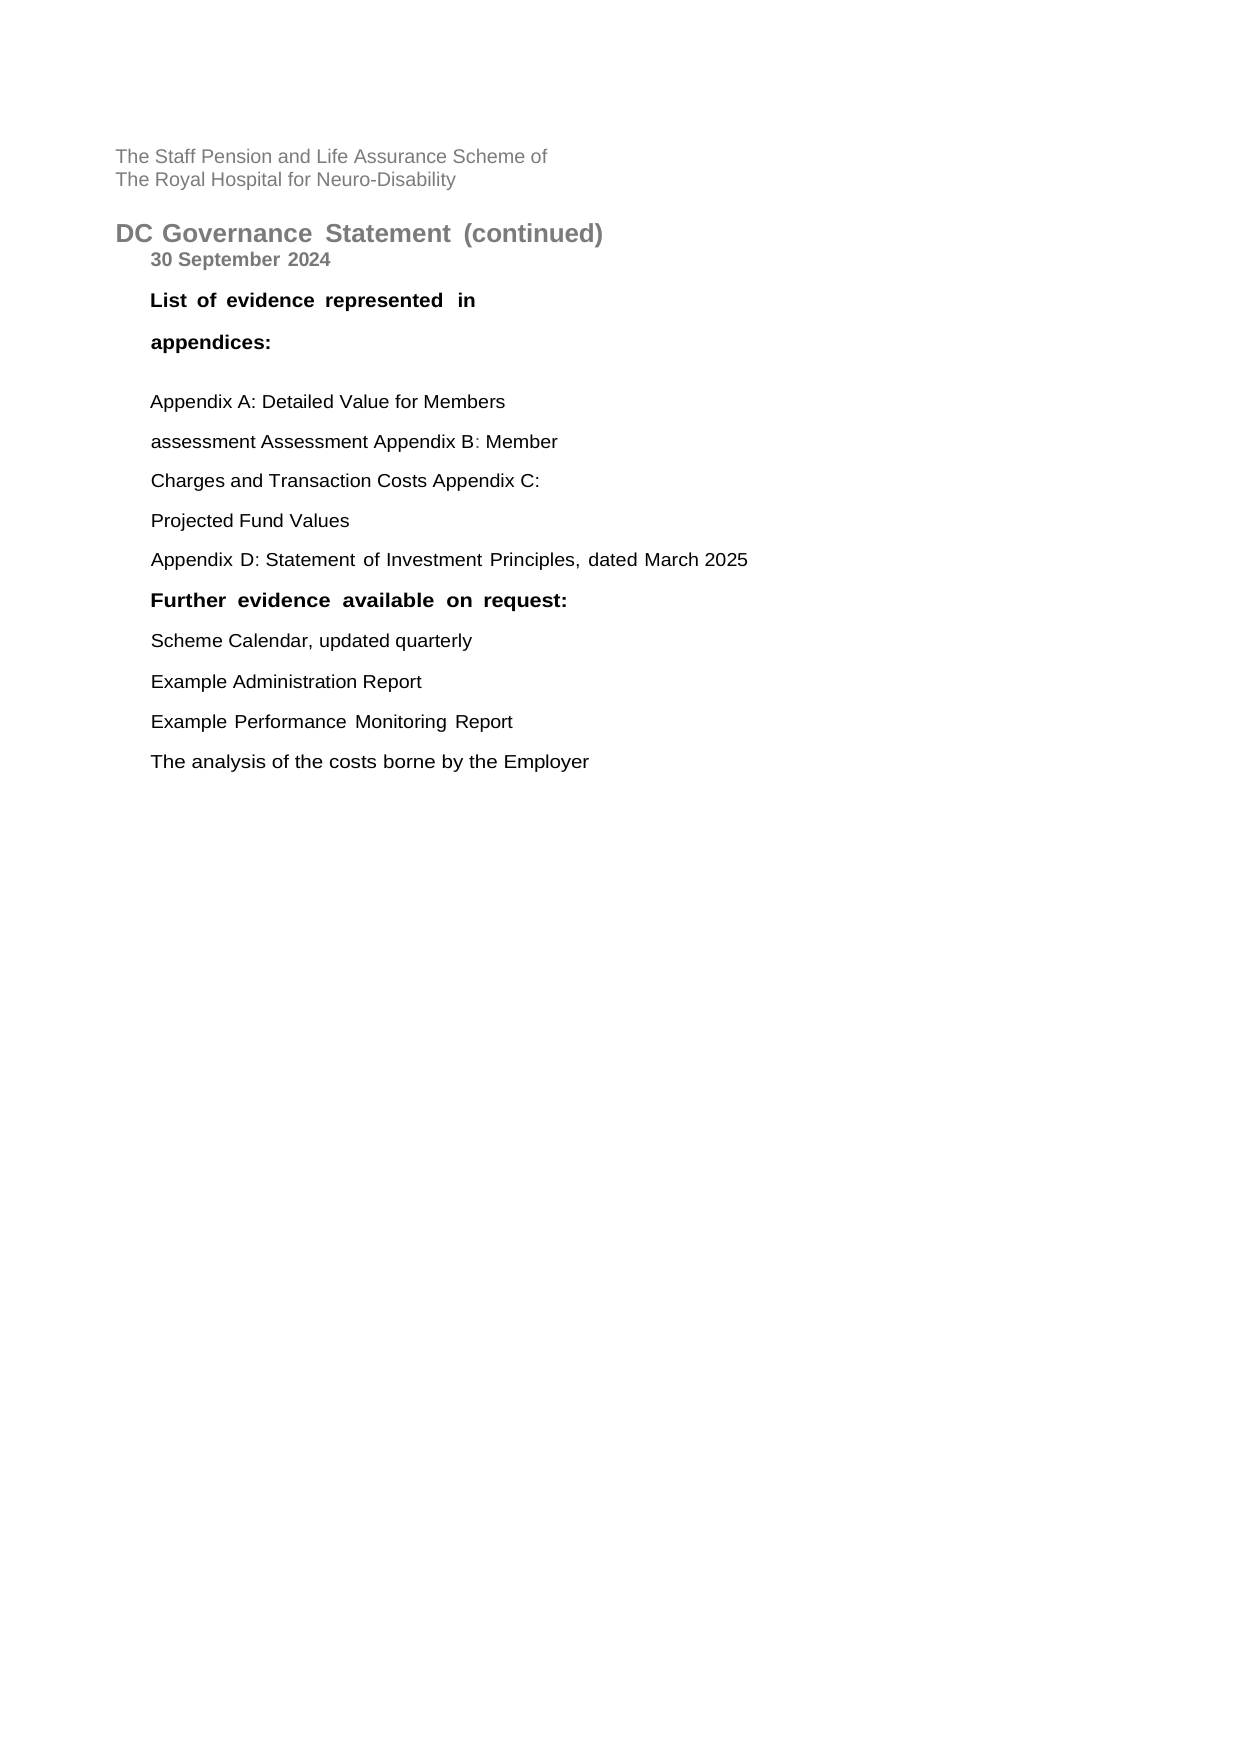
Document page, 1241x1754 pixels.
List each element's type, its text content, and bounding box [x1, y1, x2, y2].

subtitle Further evidence available on request: [150, 589, 1107, 611]
text Appendix D: Statement of Investment Principles, dated March 2025 [151, 550, 1107, 571]
text List of evidence represented in appendices: [150, 289, 568, 353]
text Appendix A: Detailed Value for Members assessment Assessment Appendix B: Member Charges and Transaction Costs Appendix C: Projected Fund Values [150, 391, 568, 532]
text Scheme Calendar, updated quarterly Example Administration Report [151, 630, 480, 692]
text Example Performance Monitoring Report [151, 711, 1107, 732]
text The analysis of the costs borne by the Employer [150, 751, 1107, 772]
subtitle 30 September 2024 [150, 248, 1107, 271]
